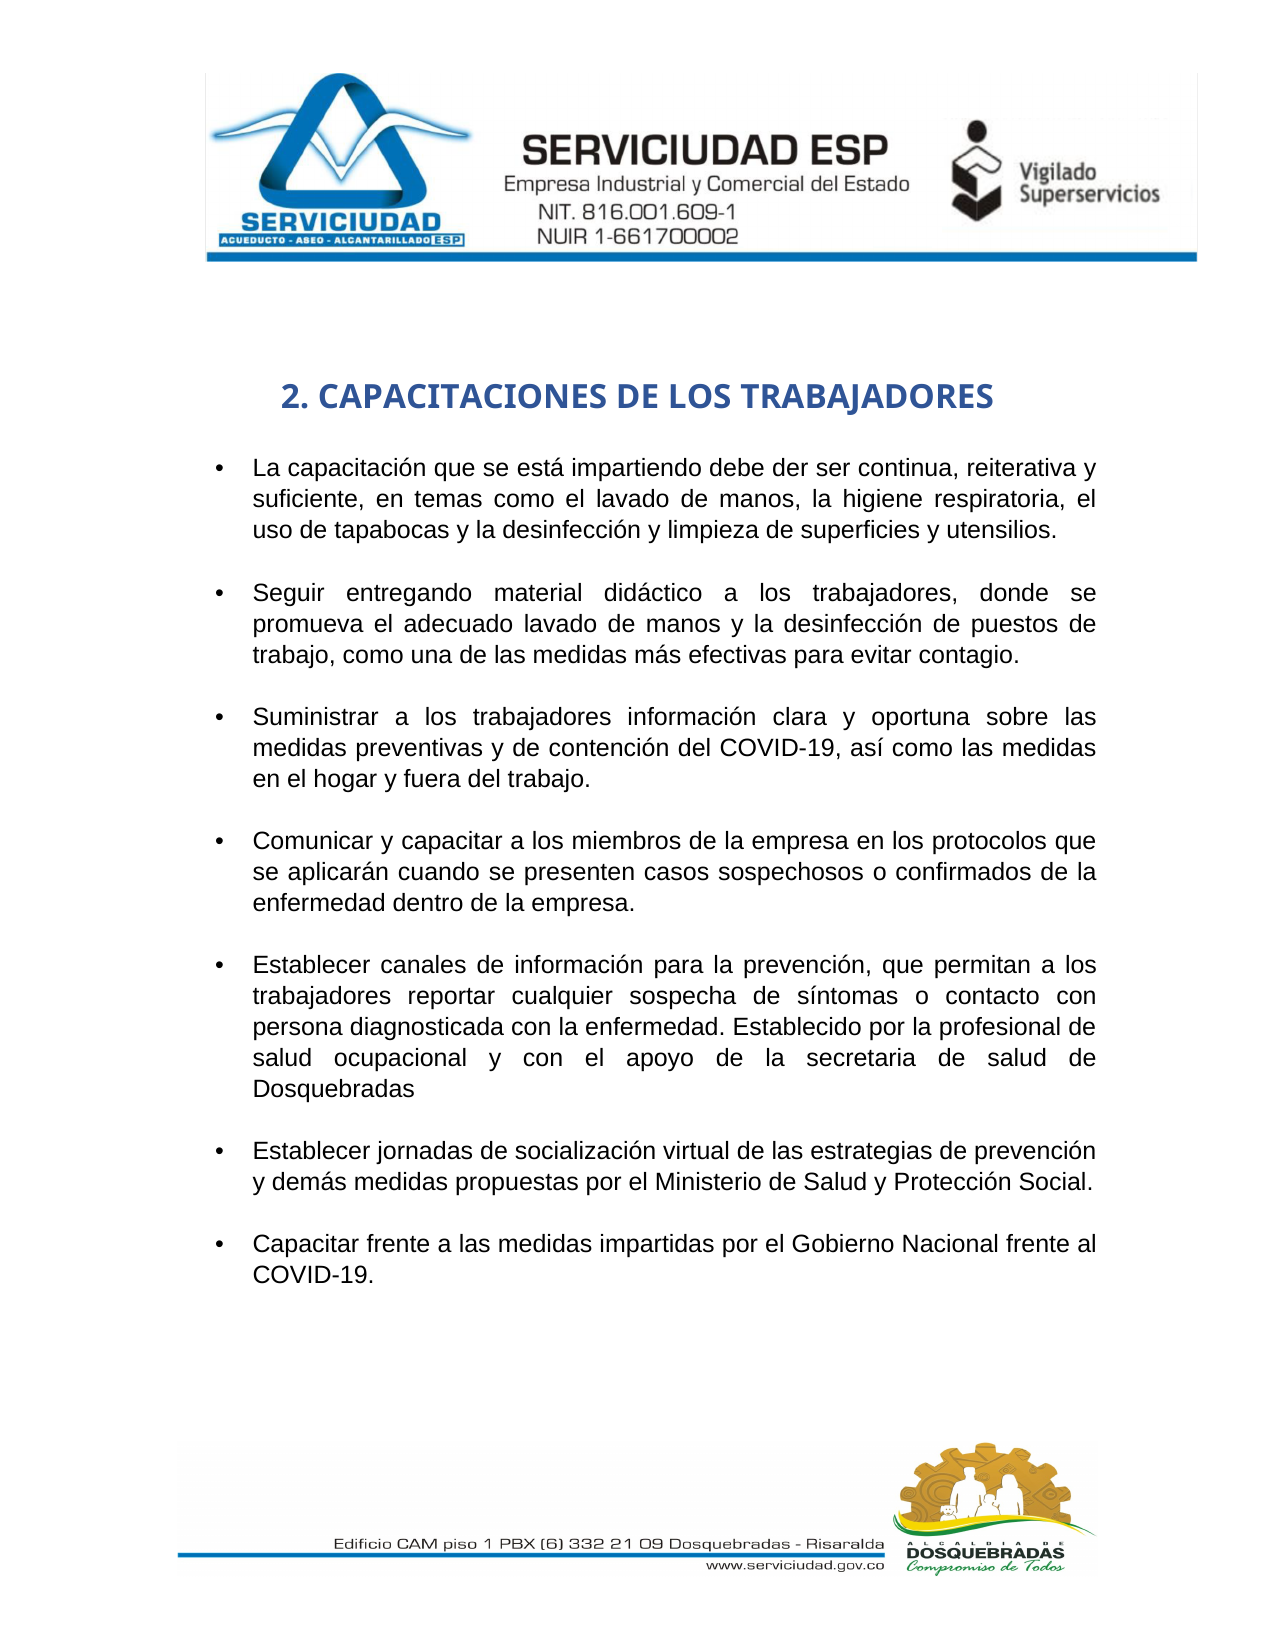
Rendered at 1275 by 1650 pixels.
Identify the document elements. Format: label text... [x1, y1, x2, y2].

picture [177, 1441, 1098, 1577]
subtitle 2. CAPACITACIONES DE LOS TRABAJADORES [177, 373, 1098, 419]
list Establecer jornadas de socialización virtual de las estrategias de prevención y demás medidas propuestas por el Ministerio de Salud y Protección Social. [215, 1136, 1098, 1196]
list Seguir entregando material didáctico a los trabajadores, donde se promueva el adecuado lavado de manos y la desinfección de puestos de trabajo, como una de las medidas más efectivas para evitar contagio. [215, 577, 1098, 668]
list Establecer canales de información para la prevención, que permitan a los trabajadores reportar cualquier sospecha de síntomas o contacto con persona diagnosticada con la enfermedad. Establecido por la profesional de salud ocupacional y con el apoyo de la secretaria de salud de Dosquebradas [215, 950, 1098, 1103]
list Capacitar frente a las medidas impartidas por el Gobierno Nacional frente al COVID-19. [215, 1229, 1098, 1289]
list La capacitación que se está impartiendo debe der ser continua, reiterativa y suficiente, en temas como el lavado de manos, la higiene respiratoria, el uso de tapabocas y la desinfección y limpieza de superficies y utensilios. [215, 453, 1098, 544]
picture [177, 73, 1254, 262]
list Suministrar a los trabajadores información clara y oportuna sobre las medidas preventivas y de contención del COVID-19, así como las medidas en el hogar y fuera del trabajo. [215, 702, 1098, 792]
list Comunicar y capacitar a los miembros de la empresa en los protocolos que se aplicarán cuando se presenten casos sospechosos o confirmados de la enfermedad dentro de la empresa. [215, 826, 1098, 917]
